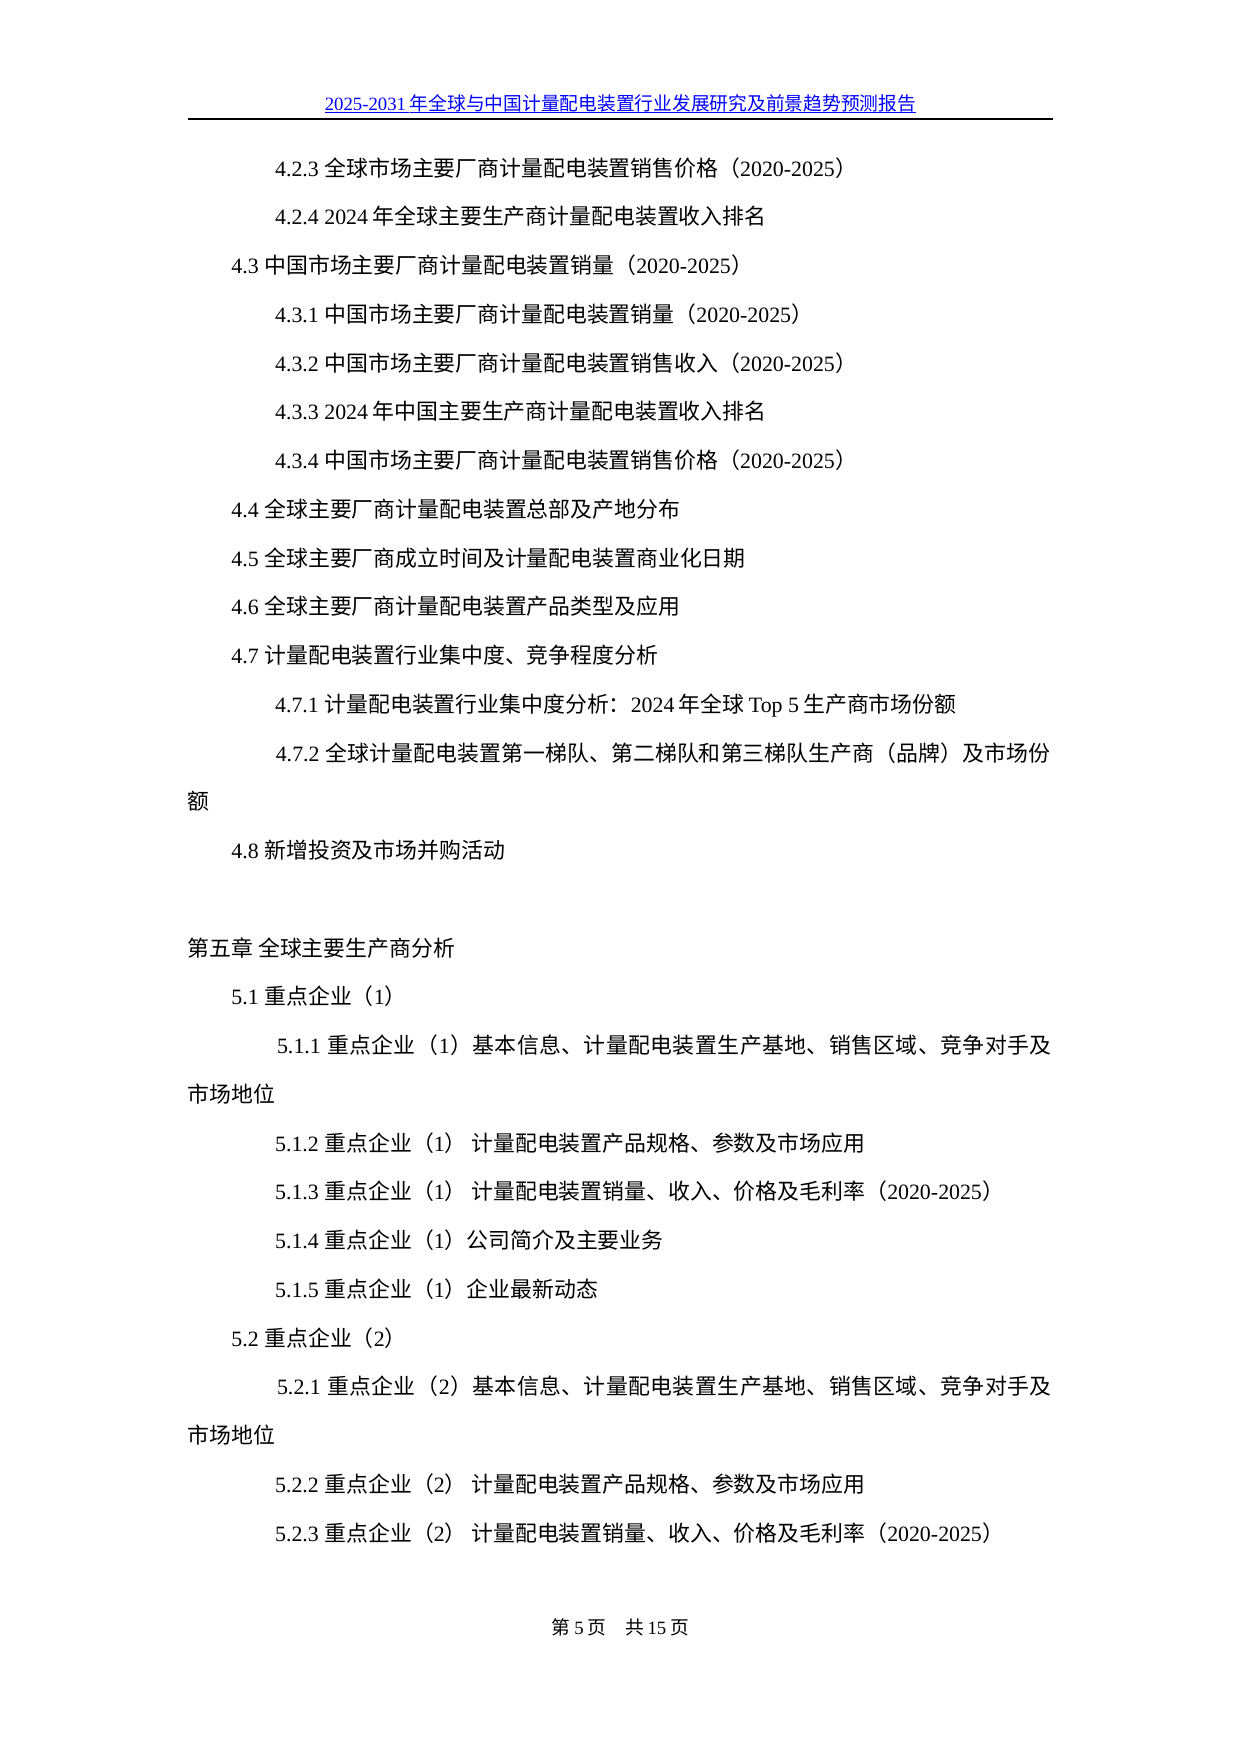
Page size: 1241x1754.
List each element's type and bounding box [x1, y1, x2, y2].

text [187, 150, 1053, 1548]
